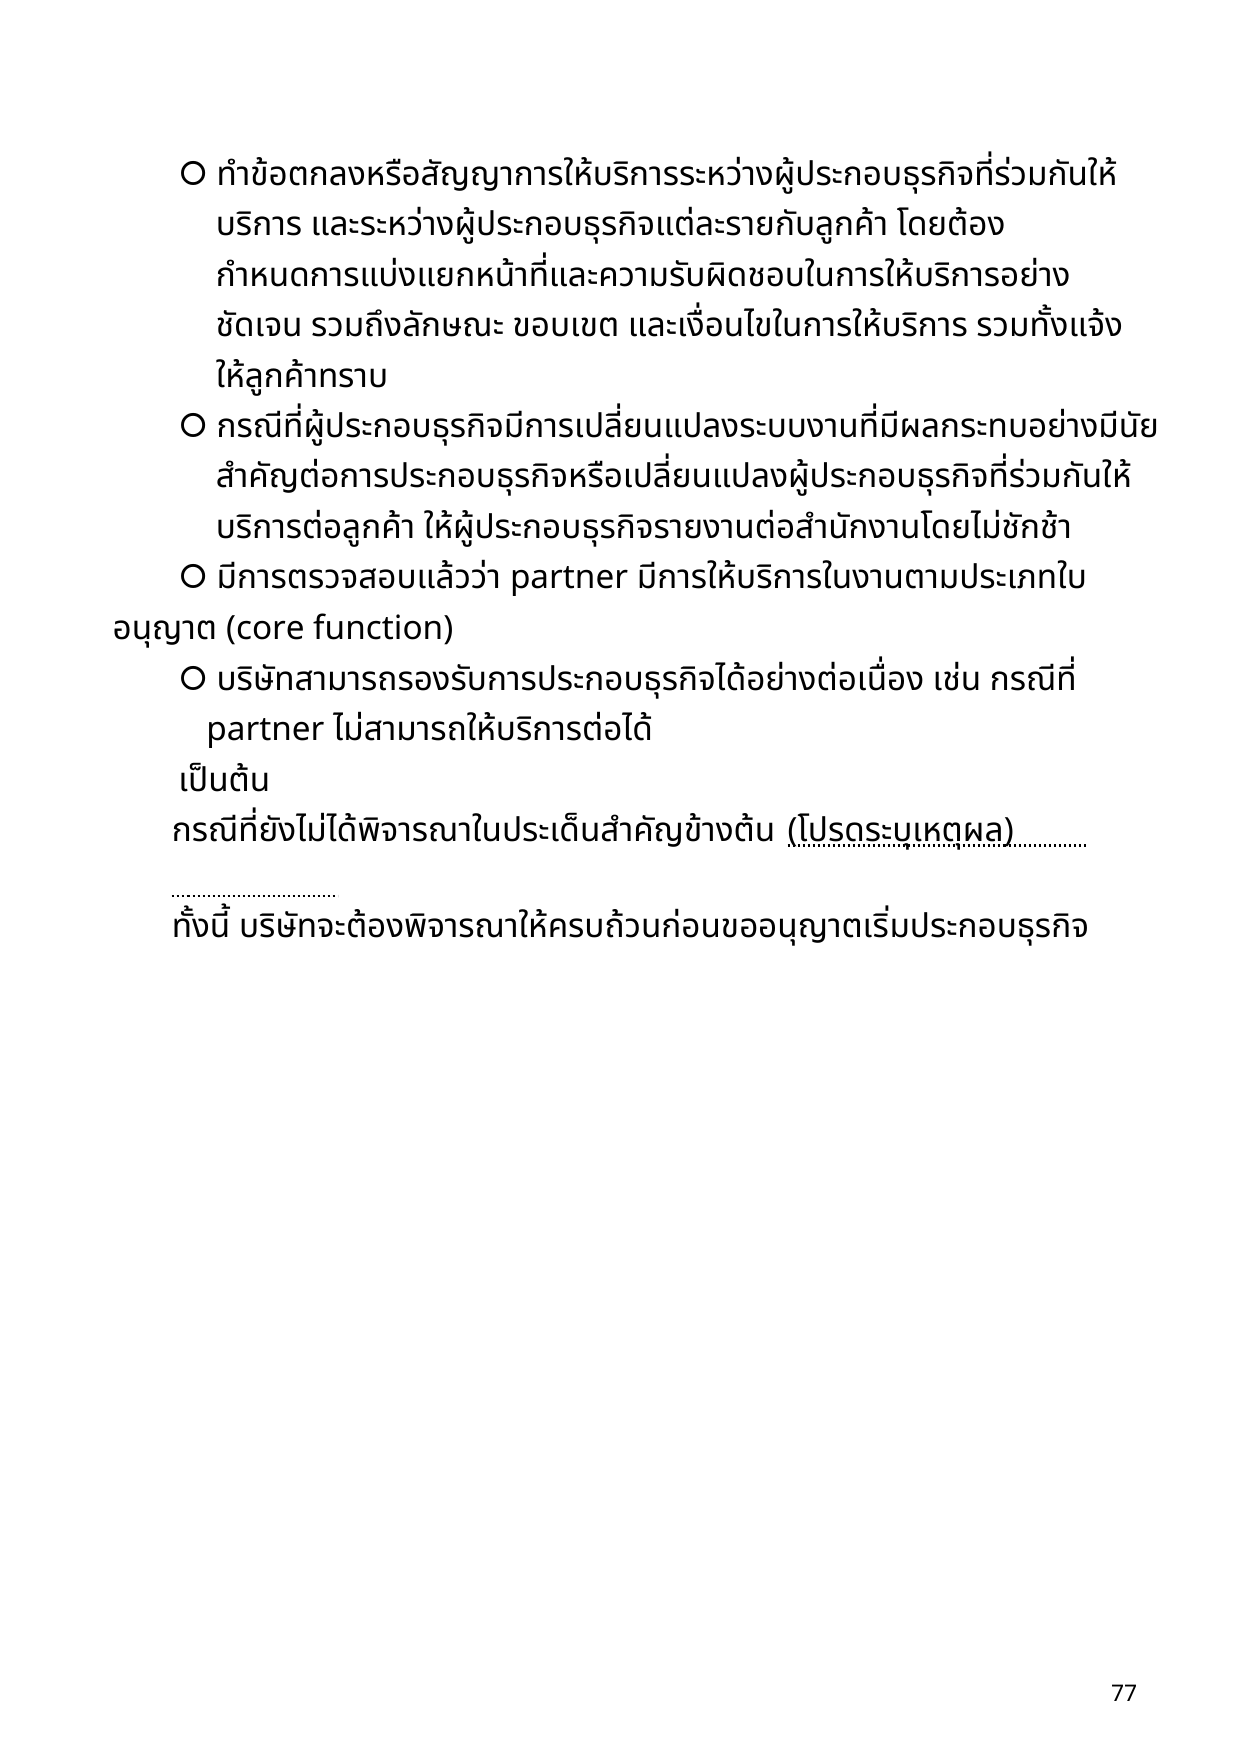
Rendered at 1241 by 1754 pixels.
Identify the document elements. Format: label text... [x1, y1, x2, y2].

list กรณีที่ผู้ประกอบธุรกิจมีการเปลี่ยนแปลงระบบงานที่มีผลกระทบอย่างมีนัยสำคัญต่อการประกอบธุรกิจหรือเปลี่ยนแปลงผู้ประกอบธุรกิจที่ร่วมกันให้บริการต่อลูกค้า ให้ผู้ประกอบธุรกิจรายงานต่อสำนักงานโดยไม่ชักช้า [178, 402, 1161, 553]
list เป็นต้น [178, 756, 1137, 806]
list กรณีที่ยังไม่ได้พิจารณาในประเด็นสำคัญข้างต้น (โปรดระบุเหตุผล) [172, 806, 1137, 902]
list บริษัทสามารถรองรับการประกอบธุรกิจได้อย่างต่อเนื่อง เช่น กรณีที่ partner ไม่สามารถให้บริการต่อได้ [178, 654, 1137, 756]
list ทำข้อตกลงหรือสัญญาการให้บริการระหว่างผู้ประกอบธุรกิจที่ร่วมกันให้บริการ และระหว่างผู้ประกอบธุรกิจแต่ละรายกับลูกค้า โดยต้องกำหนดการแบ่งแยกหน้าที่และความรับผิดชอบในการให้บริการอย่างชัดเจน รวมถึงลักษณะ ขอบเขต และเงื่อนไขในการให้บริการ รวมทั้งแจ้งให้ลูกค้าทราบ [178, 150, 1137, 402]
list มีการตรวจสอบแล้วว่า partner มีการให้บริการในงานตามประเภทใบอนุญาต (core function) [112, 553, 1137, 654]
list ทั้งนี้ บริษัทจะต้องพิจารณาให้ครบถ้วนก่อนขออนุญาตเริ่มประกอบธุรกิจ [172, 902, 1137, 952]
